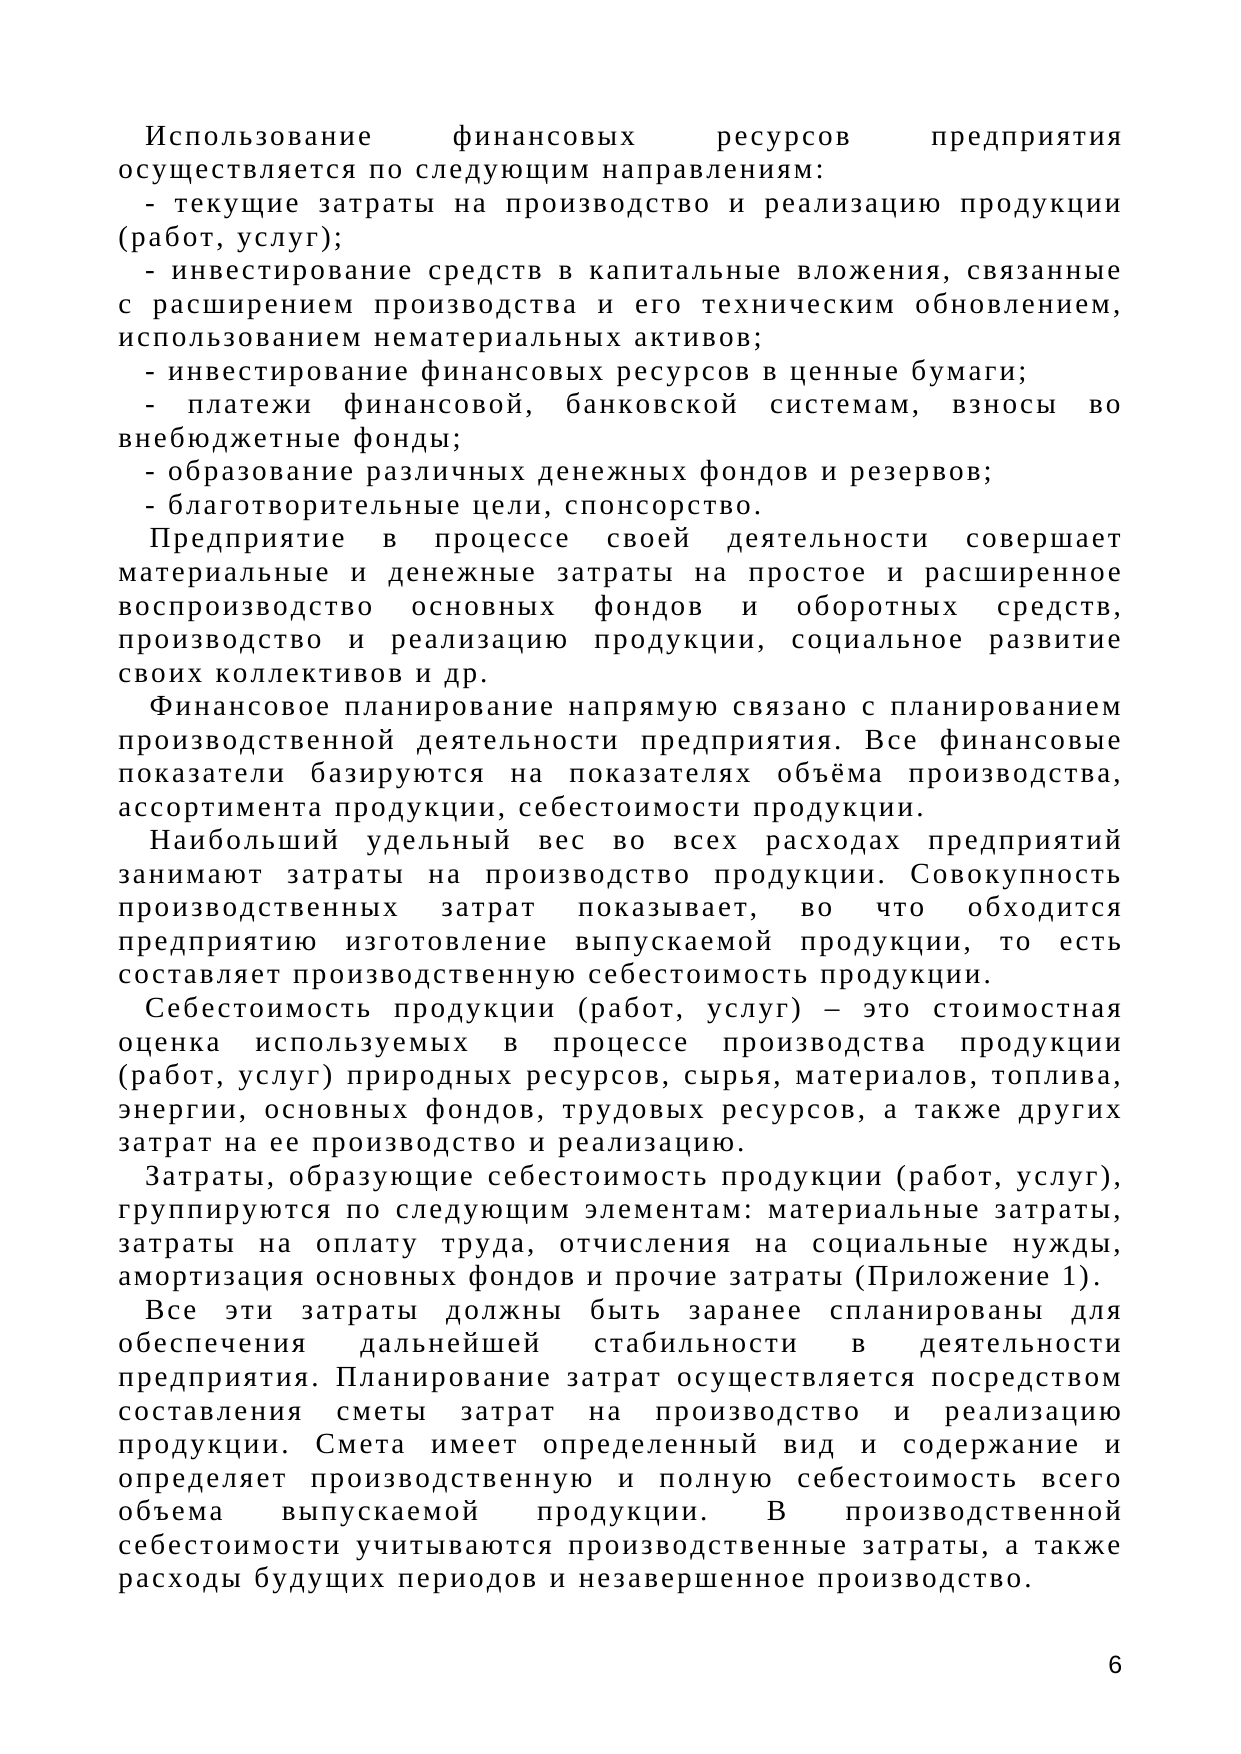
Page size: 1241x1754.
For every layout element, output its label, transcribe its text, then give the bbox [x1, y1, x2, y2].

text - инвестирование средств в капитальные вложения, связанные с расширением производства и его техническим обновлением, использованием нематериальных активов; [118, 252, 1122, 353]
text Предприятие в процессе своей деятельности совершает материальные и денежные затраты на простое и расширенное воспроизводство основных фондов и оборотных средств, производство и реализацию продукции, социальное развитие своих коллективов и др. [118, 521, 1122, 688]
text - платежи финансовой, банковской системам, взносы во внебюджетные фонды; [118, 386, 1122, 453]
text Использование финансовых ресурсов предприятия осуществляется по следующим направлениям: [118, 118, 1122, 185]
text Себестоимость продукции (работ, услуг) – это стоимостная оценка используемых в процессе производства продукции (работ, услуг) природных ресурсов, сырья, материалов, топлива, энергии, основных фондов, трудовых ресурсов, а также других затрат на ее производство и реализацию. [118, 990, 1122, 1158]
text - благотворительные цели, спонсорство. [118, 487, 1122, 521]
text Все эти затраты должны быть заранее спланированы для обеспечения дальнейшей стабильности в деятельности предприятия. Планирование затрат осуществляется посредством составления сметы затрат на производство и реализацию продукции. Смета имеет определенный вид и содержание и определяет производственную и полную себестоимость всего объема выпускаемой продукции. В производственной себестоимости учитываются производственные затраты, а также расходы будущих периодов и незавершенное производство. [118, 1292, 1122, 1594]
text Наибольший удельный вес во всех расходах предприятий занимают затраты на производство продукции. Совокупность производственных затрат показывает, во что обходится предприятию изготовление выпускаемой продукции, то есть составляет производственную себестоимость продукции. [118, 822, 1122, 990]
text Финансовое планирование напрямую связано с планированием производственной деятельности предприятия. Все финансовые показатели базируются на показателях объёма производства, ассортимента продукции, себестоимости продукции. [118, 688, 1122, 822]
text Затраты, образующие себестоимость продукции (работ, услуг), группируются по следующим элементам: материальные затраты, затраты на оплату труда, отчисления на социальные нужды, амортизация основных фондов и прочие затраты (Приложение 1). [118, 1158, 1122, 1292]
text - инвестирование финансовых ресурсов в ценные бумаги; [118, 353, 1122, 386]
text - текущие затраты на производство и реализацию продукции (работ, услуг); [118, 185, 1122, 252]
text - образование различных денежных фондов и резервов; [118, 453, 1122, 487]
